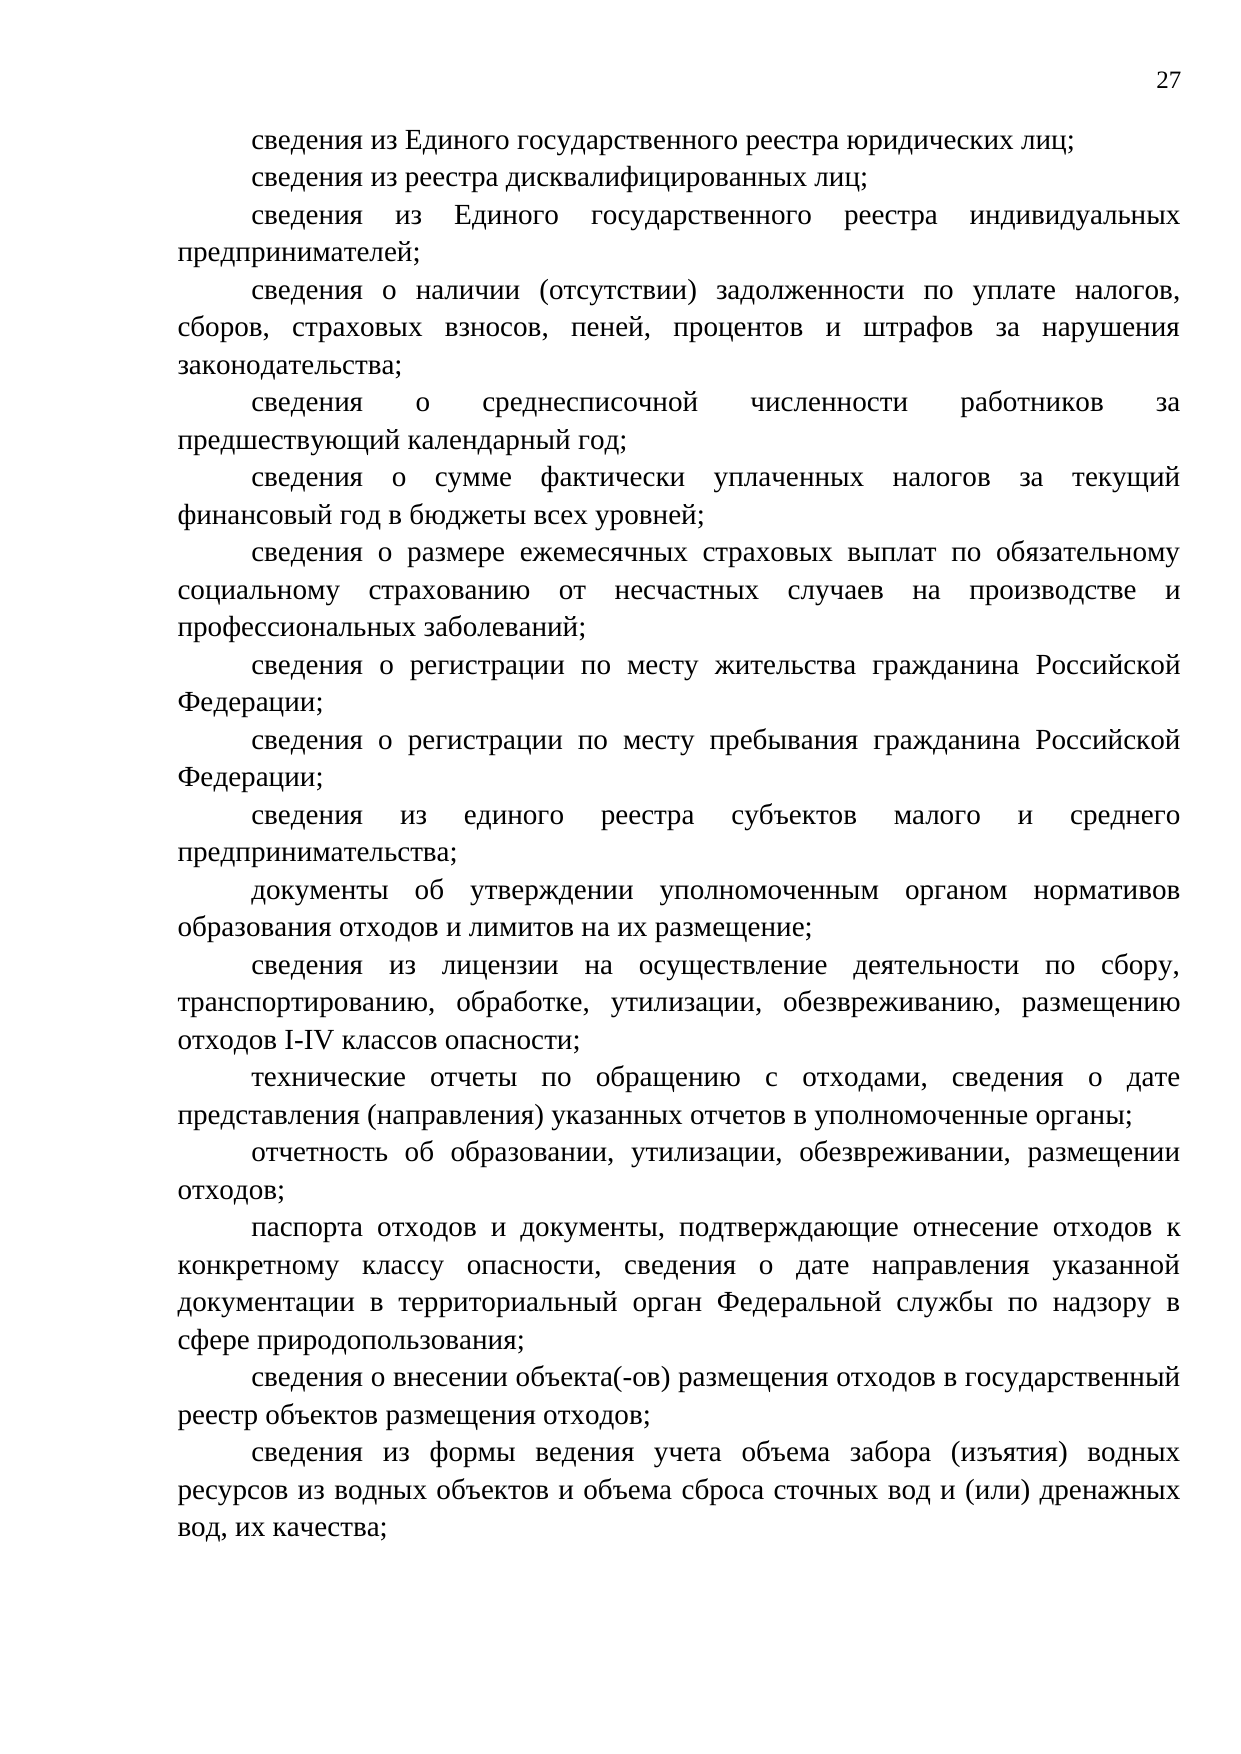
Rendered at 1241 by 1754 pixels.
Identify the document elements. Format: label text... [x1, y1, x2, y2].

text технические отчеты по обращению с отходами, сведения о дате представления (направления) указанных отчетов в уполномоченные органы; [177, 1056, 1181, 1131]
text сведения о регистрации по месту пребывания гражданина Российской Федерации; [177, 718, 1181, 793]
text сведения из лицензии на осуществление деятельности по сбору, транспортированию, обработке, утилизации, обезвреживанию, размещению отходов I-IV классов опасности; [177, 943, 1181, 1056]
text сведения о наличии (отсутствии) задолженности по уплате налогов, сборов, страховых взносов, пеней, процентов и штрафов за нарушения законодательства; [177, 268, 1181, 381]
text отчетность об образовании, утилизации, обезвреживании, размещении отходов; [177, 1131, 1181, 1206]
text документы об утверждении уполномоченным органом нормативов образования отходов и лимитов на их размещение; [177, 868, 1181, 943]
text сведения о среднесписочной численности работников за предшествующий календарный год; [177, 381, 1181, 456]
text паспорта отходов и документы, подтверждающие отнесение отходов к конкретному классу опасности, сведения о дате направления указанной документации в территориальный орган Федеральной службы по надзору в сфере природопользования; [177, 1206, 1181, 1356]
text сведения о регистрации по месту жительства гражданина Российской Федерации; [177, 643, 1181, 718]
text сведения о сумме фактически уплаченных налогов за текущий финансовый год в бюджеты всех уровней; [177, 456, 1181, 531]
text сведения из Единого государственного реестра юридических лиц; [177, 118, 1181, 156]
text сведения о внесении объекта(-ов) размещения отходов в государственный реестр объектов размещения отходов; [177, 1356, 1181, 1431]
text сведения о размере ежемесячных страховых выплат по обязательному социальному страхованию от несчастных случаев на производстве и профессиональных заболеваний; [177, 531, 1181, 643]
text сведения из формы ведения учета объема забора (изъятия) водных ресурсов из водных объектов и объема сброса сточных вод и (или) дренажных вод, их качества; [177, 1431, 1181, 1543]
text сведения из единого реестра субъектов малого и среднего предпринимательства; [177, 793, 1181, 868]
text сведения из Единого государственного реестра индивидуальных предпринимателей; [177, 193, 1181, 268]
text сведения из реестра дисквалифицированных лиц; [177, 156, 1181, 193]
